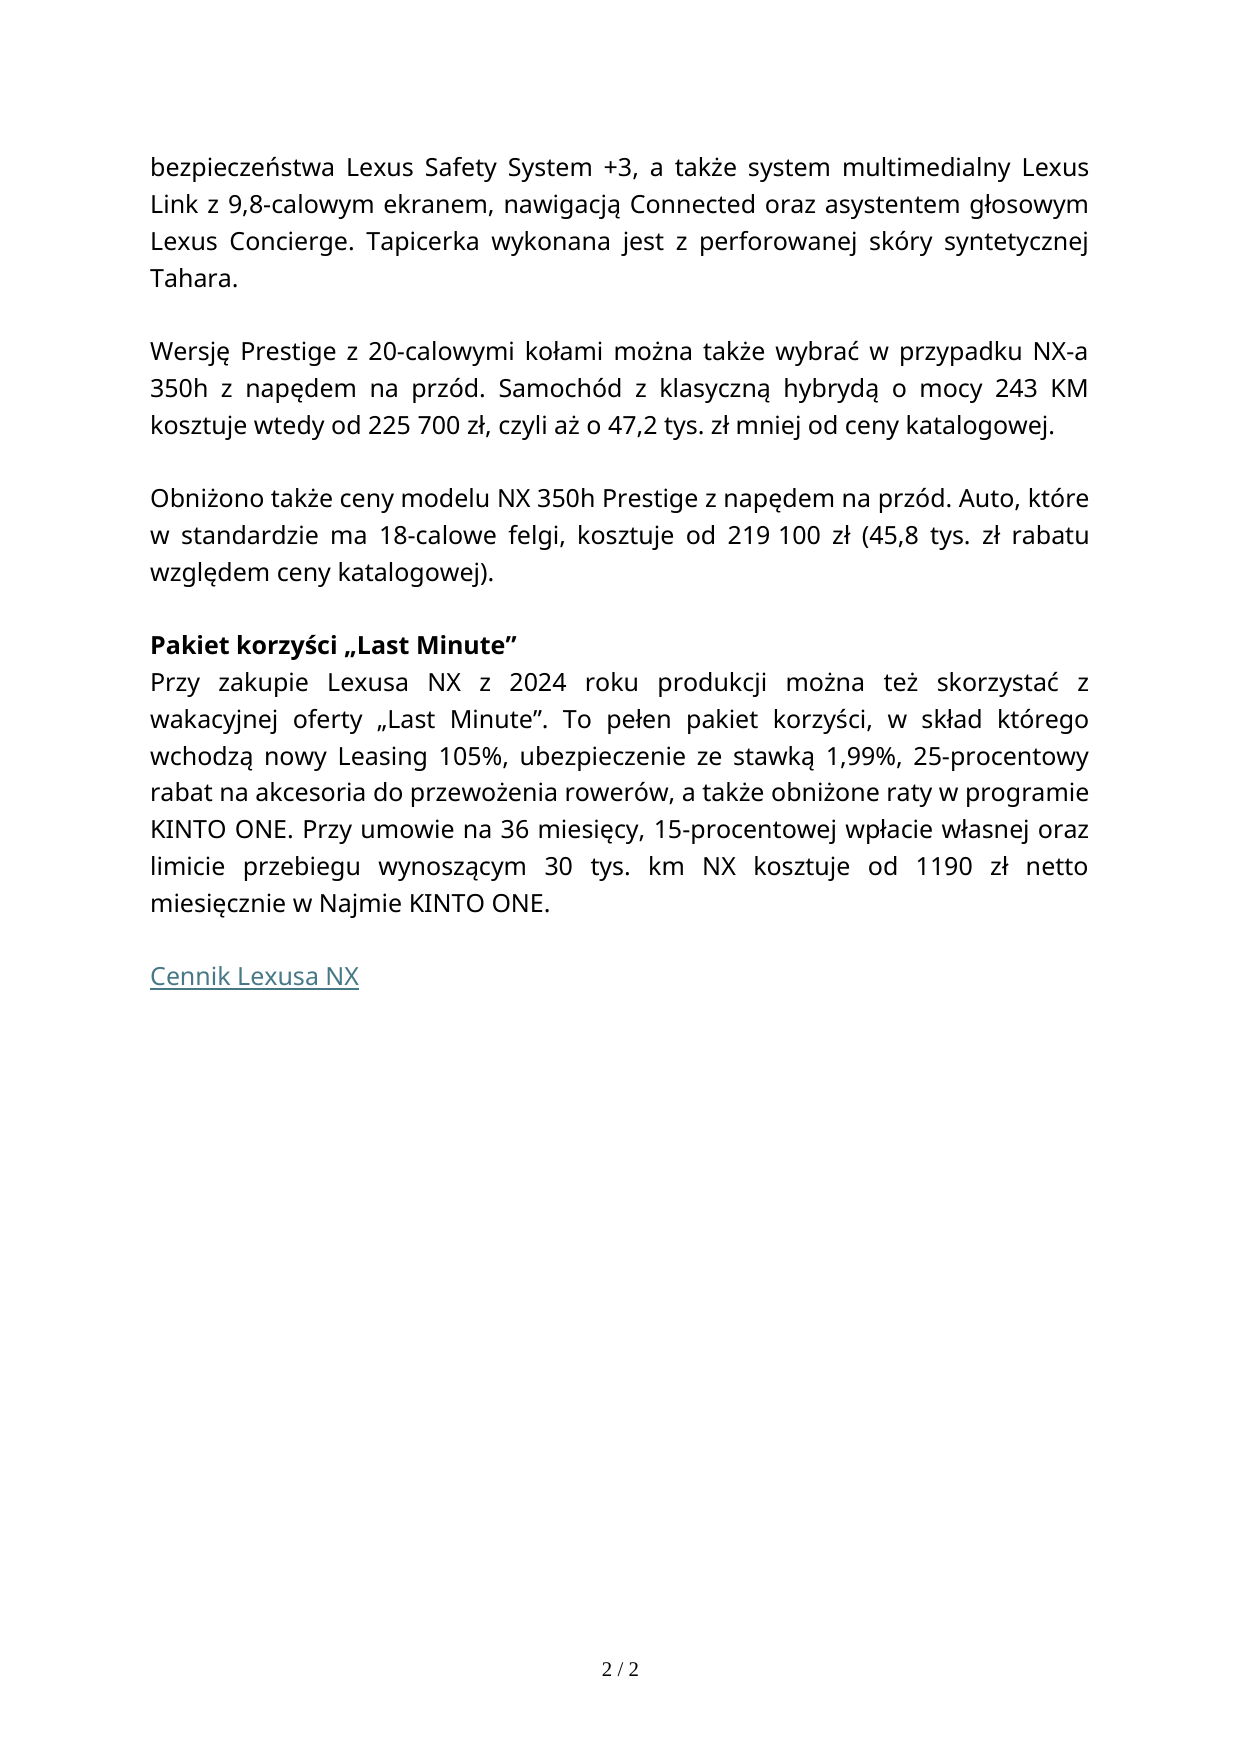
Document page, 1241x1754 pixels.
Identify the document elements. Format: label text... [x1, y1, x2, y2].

text Pakiet korzyści „Last Minute” [150, 628, 1090, 662]
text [150, 150, 1090, 294]
text Cennik Lexusa NX [150, 959, 1090, 993]
text Obniżono także ceny modelu NX 350h Prestige z napędem na przód. Auto, które w standardzie ma 18-calowe felgi, kosztuje od 219 100 zł (45,8 tys. zł rabatu względem ceny katalogowej). [150, 481, 1090, 588]
text Wersję Prestige z 20-calowymi kołami można także wybrać w przypadku NX-a 350h z napędem na przód. Samochód z klasyczną hybrydą o mocy 243 KM kosztuje wtedy od 225 700 zł, czyli aż o 47,2 tys. zł mniej od ceny katalogowej. [150, 334, 1090, 441]
text Przy zakupie Lexusa NX z 2024 roku produkcji można też skorzystać z wakacyjnej oferty „Last Minute”. To pełen pakiet korzyści, w skład którego wchodzą nowy Leasing 105%, ubezpieczenie ze stawką 1,99%, 25-procentowy rabat na akcesoria do przewożenia rowerów, a także obniżone raty w programie KINTO ONE. Przy umowie na 36 miesięcy, 15-procentowej wpłacie własnej oraz limicie przebiegu wynoszącym 30 tys. km NX kosztuje od 1190 zł netto miesięcznie w Najmie KINTO ONE. [150, 665, 1090, 919]
